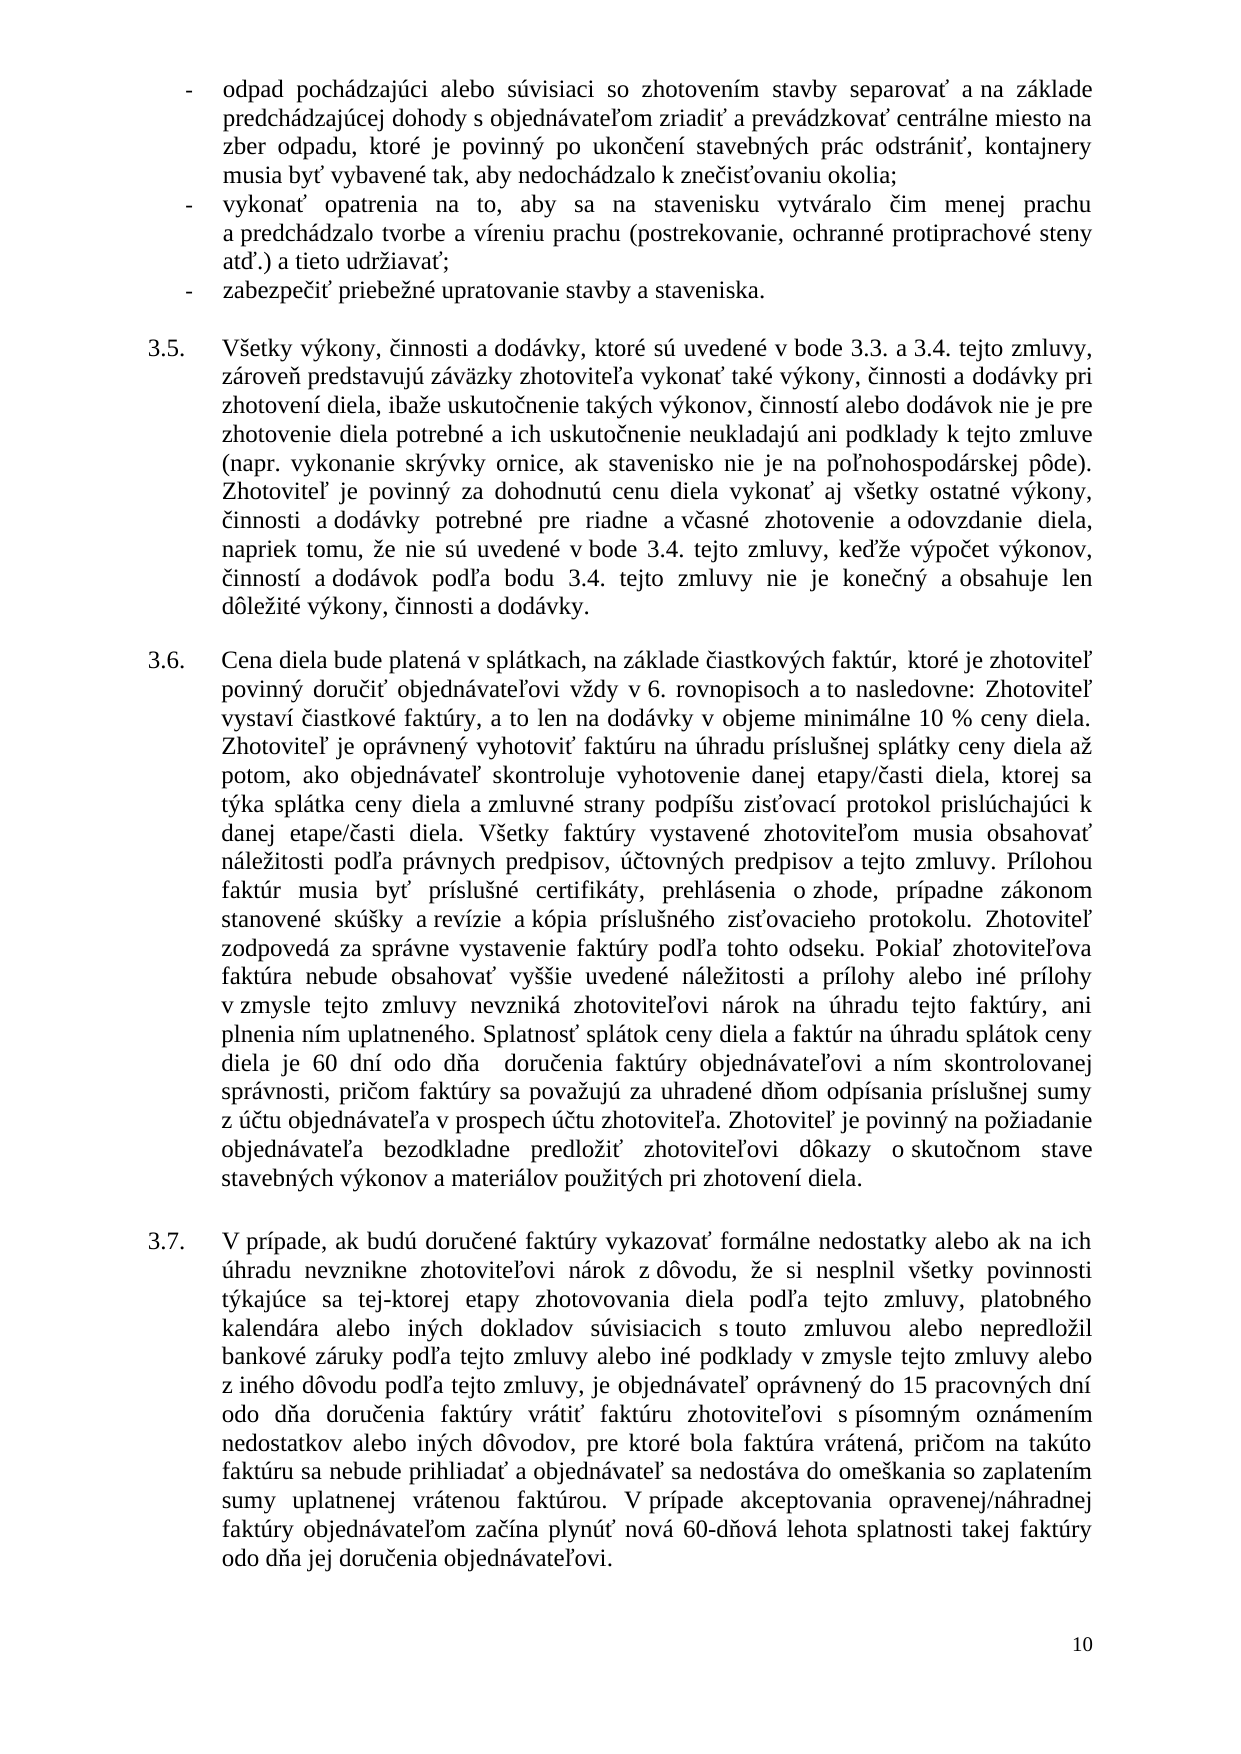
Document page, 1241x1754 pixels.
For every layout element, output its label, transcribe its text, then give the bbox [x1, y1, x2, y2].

list V prípade, ak budú doručené faktúry vykazovať formálne nedostatky alebo ak na ich úhradu nevznikne zhotoviteľovi nárok z dôvodu, že si nesplnil všetky povinnosti týkajúce sa tej-ktorej etapy zhotovovania diela podľa tejto zmluvy, platobného kalendára alebo iných dokladov súvisiacich s touto zmluvou alebo nepredložil bankové záruky podľa tejto zmluvy alebo iné podklady v zmysle tejto zmluvy alebo z iného dôvodu podľa tejto zmluvy, je objednávateľ oprávnený do 15 pracovných dní odo dňa doručenia faktúry vrátiť faktúru zhotoviteľovi s písomným oznámením nedostatkov alebo iných dôvodov, pre ktoré bola faktúra vrátená, pričom na takúto faktúru sa nebude prihliadať a objednávateľ sa nedostáva do omeškania so zaplatením sumy uplatnenej vrátenou faktúrou. V prípade akceptovania opravenej/náhradnej faktúry objednávateľom začína plynúť nová 60-dňová lehota splatnosti takej faktúry odo dňa jej doručenia objednávateľovi. [148, 1226, 1093, 1571]
list vykonať opatrenia na to, aby sa na stavenisku vytváralo čim menej prachu a predchádzalo tvorbe a víreniu prachu (postrekovanie, ochranné protiprachové steny atď.) a tieto udržiavať; [185, 189, 1093, 275]
list Všetky výkony, činnosti a dodávky, ktoré sú uvedené v bode 3.3. a 3.4. tejto zmluvy, zároveň predstavujú záväzky zhotoviteľa vykonať také výkony, činnosti a dodávky pri zhotovení diela, ibaže uskutočnenie takých výkonov, činností alebo dodávok nie je pre zhotovenie diela potrebné a ich uskutočnenie neukladajú ani podklady k tejto zmluve (napr. vykonanie skrývky ornice, ak stavenisko nie je na poľnohospodárskej pôde). Zhotoviteľ je povinný za dohodnutú cenu diela vykonať aj všetky ostatné výkony, činnosti a dodávky potrebné pre riadne a včasné zhotovenie a odovzdanie diela, napriek tomu, že nie sú uvedené v bode 3.4. tejto zmluvy, keďže výpočet výkonov, činností a dodávok podľa bodu 3.4. tejto zmluvy nie je konečný a obsahuje len dôležité výkony, činnosti a dodávky. [148, 333, 1093, 620]
list odpad pochádzajúci alebo súvisiaci so zhotovením stavby separovať a na základe predchádzajúcej dohody s objednávateľom zriadiť a prevádzkovať centrálne miesto na zber odpadu, ktoré je povinný po ukončení stavebných prác odstrániť, kontajnery musia byť vybavené tak, aby nedochádzalo k znečisťovaniu okolia; [185, 74, 1093, 189]
subtitle 3.6. Cena diela bude platená v splátkach, na základe čiastkových faktúr, ktoré je zhotoviteľ povinný doručiť objednávateľovi vždy v 6. rovnopisoch a to nasledovne: Zhotoviteľ vystaví čiastkové faktúry, a to len na dodávky v objeme minimálne 10 % ceny diela. Zhotoviteľ je oprávnený vyhotoviť faktúru na úhradu príslušnej splátky ceny diela až potom, ako objednávateľ skontroluje vyhotovenie danej etapy/časti diela, ktorej sa týka splátka ceny diela a zmluvné strany podpíšu zisťovací protokol prislúchajúci k danej etape/časti diela. Všetky faktúry vystavené zhotoviteľom musia obsahovať náležitosti podľa právnych predpisov, účtovných predpisov a tejto zmluvy. Prílohou faktúr musia byť príslušné certifikáty, prehlásenia o zhode, prípadne zákonom stanovené skúšky a revízie a kópia príslušného zisťovacieho protokolu. Zhotoviteľ zodpovedá za správne vystavenie faktúry podľa tohto odseku. Pokiaľ zhotoviteľova faktúra nebude obsahovať vyššie uvedené náležitosti a prílohy alebo iné prílohy v zmysle tejto zmluvy nevzniká zhotoviteľovi nárok na úhradu tejto faktúry, ani plnenia ním uplatneného. Splatnosť splátok ceny diela a faktúr na úhradu splátok ceny diela je 60 dní odo dňa doručenia faktúry objednávateľovi a ním skontrolovanej správnosti, pričom faktúry sa považujú za uhradené dňom odpísania príslušnej sumy z účtu objednávateľa v prospech účtu zhotoviteľa. Zhotoviteľ je povinný na požiadanie objednávateľa bezodkladne predložiť zhotoviteľovi dôkazy o skutočnom stave stavebných výkonov a materiálov použitých pri zhotovení diela. [148, 645, 1093, 1191]
list zabezpečiť priebežné upratovanie stavby a staveniska. [185, 275, 1093, 304]
